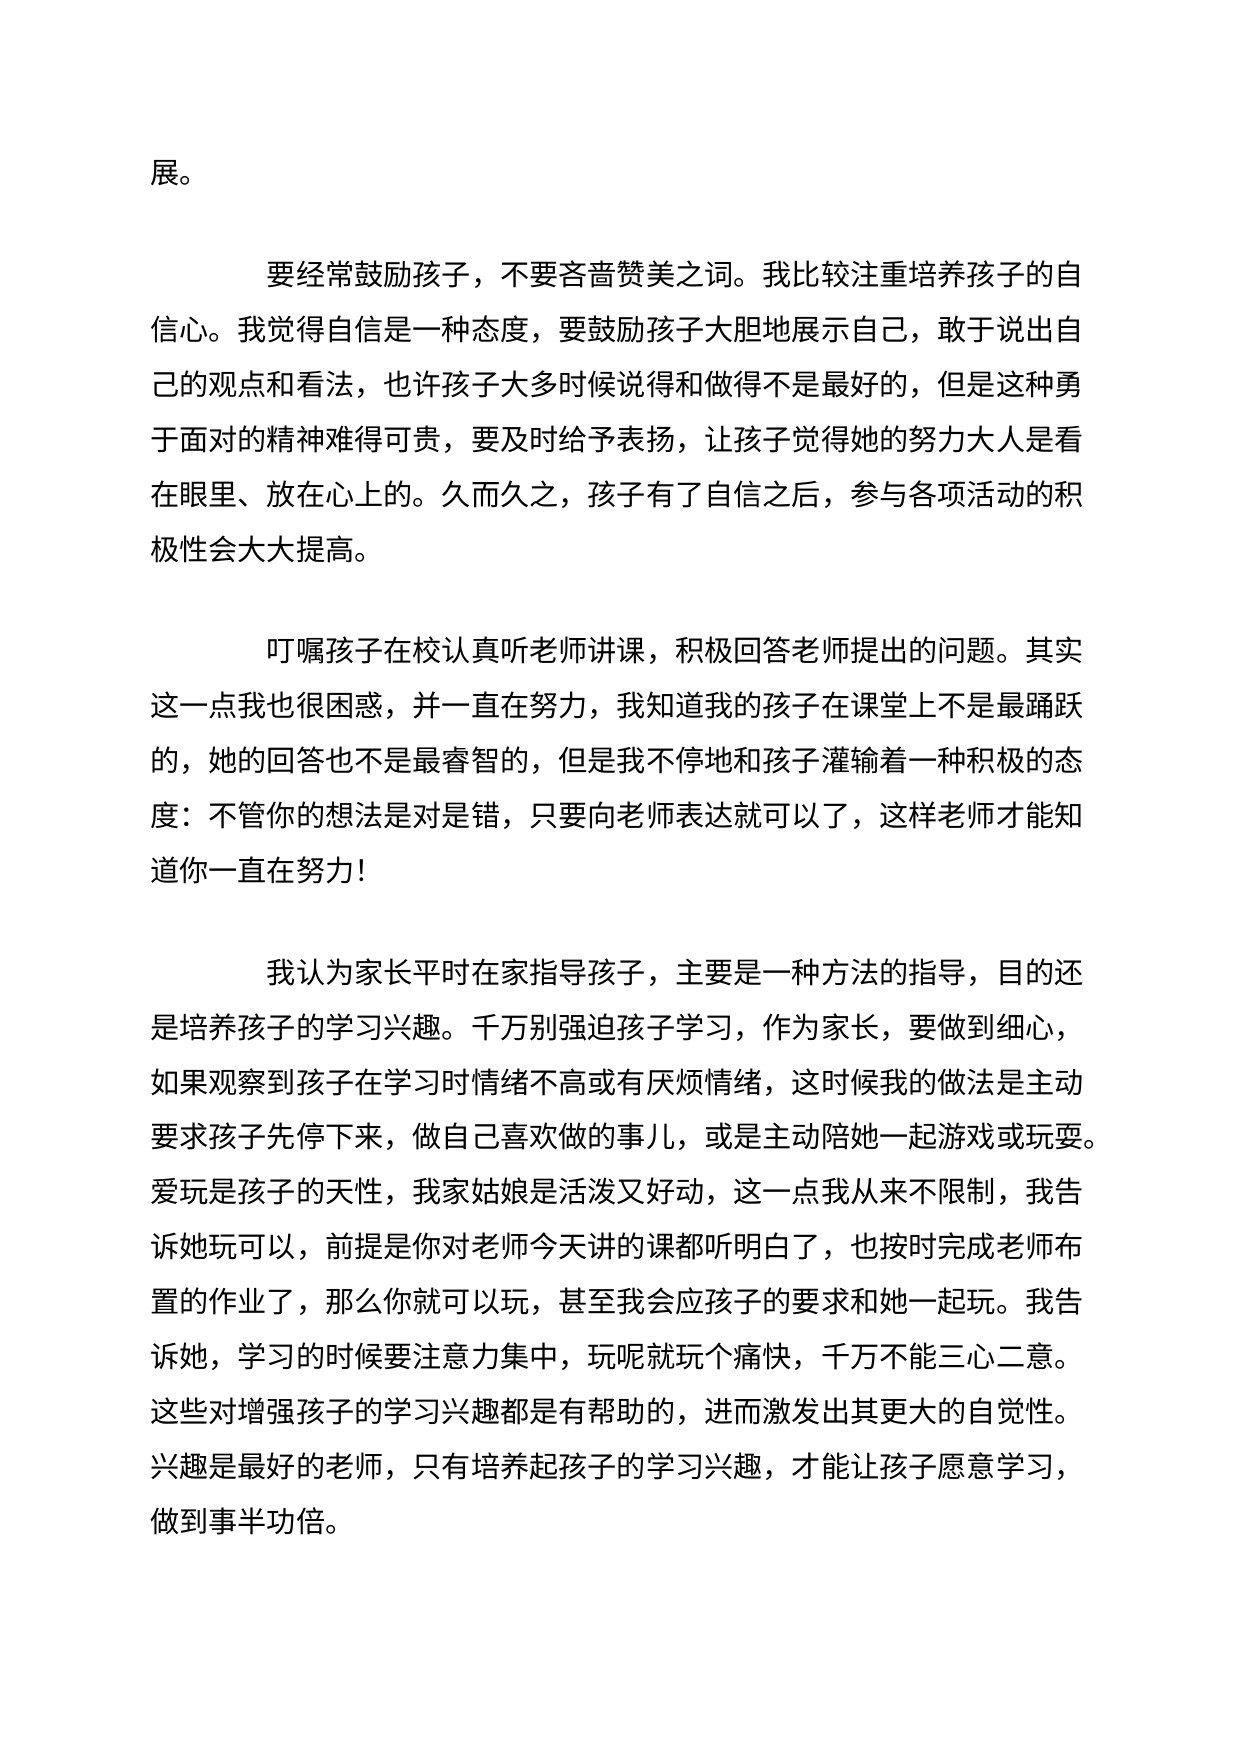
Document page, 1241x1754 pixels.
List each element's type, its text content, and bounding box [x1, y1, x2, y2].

text 要经常鼓励孩子，不要吝啬赞美之词。我比较注重培养孩子的自信心。我觉得自信是一种态度，要鼓励孩子大胆地展示自己，敢于说出自己的观点和看法，也许孩子大多时候说得和做得不是最好的，但是这种勇于面对的精神难得可贵，要及时给予表扬，让孩子觉得她的努力大人是看在眼里、放在心上的。久而久之，孩子有了自信之后，参与各项活动的积极性会大大提高。 [150, 252, 1090, 568]
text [150, 150, 1090, 192]
text 我认为家长平时在家指导孩子，主要是一种方法的指导，目的还是培养孩子的学习兴趣。千万别强迫孩子学习，作为家长，要做到细心，如果观察到孩子在学习时情绪不高或有厌烦情绪，这时候我的做法是主动要求孩子先停下来，做自己喜欢做的事儿，或是主动陪她一起游戏或玩耍。爱玩是孩子的天性，我家姑娘是活泼又好动，这一点我从来不限制，我告诉她玩可以，前提是你对老师今天讲的课都听明白了，也按时完成老师布置的作业了，那么你就可以玩，甚至我会应孩子的要求和她一起玩。我告诉她，学习的时候要注意力集中，玩呢就玩个痛快，千万不能三心二意。这些对增强孩子的学习兴趣都是有帮助的，进而激发出其更大的自觉性。兴趣是最好的老师，只有培养起孩子的学习兴趣，才能让孩子愿意学习，做到事半功倍。 [150, 949, 1090, 1541]
text 叮嘱孩子在校认真听老师讲课，积极回答老师提出的问题。其实这一点我也很困惑，并一直在努力，我知道我的孩子在课堂上不是最踊跃的，她的回答也不是最睿智的，但是我不停地和孩子灌输着一种积极的态度：不管你的想法是对是错，只要向老师表达就可以了，这样老师才能知道你一直在努力！ [150, 628, 1090, 890]
